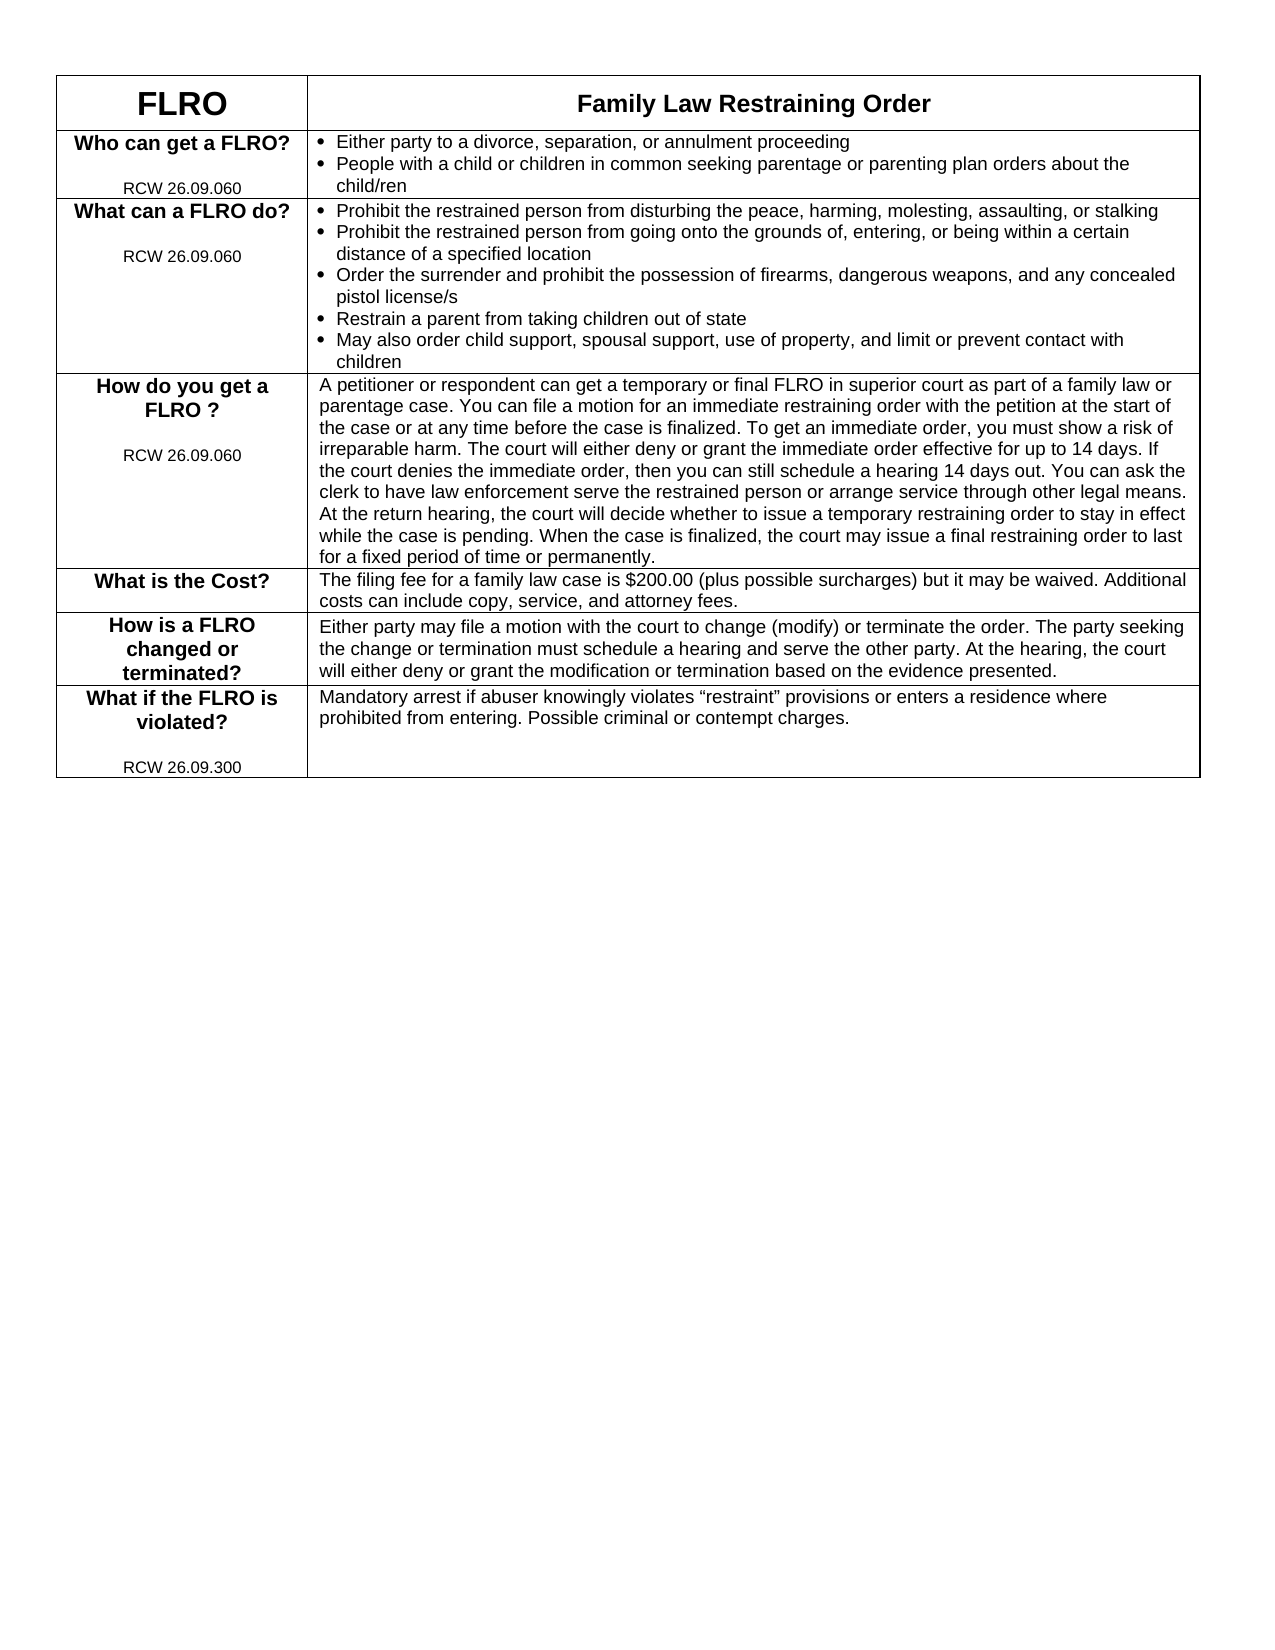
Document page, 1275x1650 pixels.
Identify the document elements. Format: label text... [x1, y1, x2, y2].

table_cell Mandatory arrest if abuser knowingly violates “restraint” provisions or enters a residence where prohibited from entering. Possible criminal or contempt charges. [308, 686, 1199, 777]
table_cell What if the FLRO is violated? RCW 26.09.300 [57, 686, 307, 777]
table_cell Who can get a FLRO? RCW 26.09.060 [57, 131, 307, 198]
table_cell What can a FLRO do? RCW 26.09.060 [57, 199, 307, 372]
table_cell How is a FLRO changed or terminated? [57, 613, 307, 684]
table_header Family Law Restraining Order [308, 76, 1199, 130]
table_cell The filing fee for a family law case is $200.00 (plus possible surcharges) bu it may be waived. Additional costs can include copy, service, and attorney fees. [308, 569, 1199, 612]
table_header FLRO [57, 76, 307, 130]
table_cell A petitioner or respondent can get a temporary or final FLRO in superior court as part of a family law or parentage case. You can file a motion for an immediate restraining order with the petition at the start of the case or at any time before the case is finalized. To get an immediate order, you must show a risk of irreparable harm. The court will either deny or grant the immediate order effective for up to 14 days. If the court denies the immediate order, then you can still schedule a hearing 14 days out. You can ask the clerk to have law enforcement serve the restrained person or arrange service through other legal means. At the return hearing, the court will decide whether to issue a temporary restraining order to stay in effect while the case is pending. When the case is finalized, the court may issue a final restraining order to last for a fixed period of time or permanently. [308, 374, 1199, 567]
table_cell Prohibit the restrained person from disurbing he peace, harming, molesing, assauling, or salking Prohibit the restrained person from going onto the grounds of, entering, or being within a certain distance of a specified location Order the surrender and prohibit the possession of firearms, dangerous weapons, and any concealed pistol license/s Restrain a parent from taking children out of state May also order child suppor, spousal support, use of property, and limit or prevent contact with children [308, 199, 1199, 372]
table_cell Either party to a divorce, separation, or annulment proceeding People with a child or children in common seeking parentage or parenting plan orders about the child/ren [308, 131, 1199, 198]
table_cell Either party may file a motion with the court to change (modify) or terminate the order. The party seeking the change or termination must schedule a hearing and serve the other party. At the hearing, the court will either deny or grant the modification or termination based on the evidence presented. [308, 613, 1199, 684]
table_cell What is the Cost? [57, 569, 307, 612]
table_cell How do you get a FLRO ? RCW 26.09.060 [57, 374, 307, 567]
